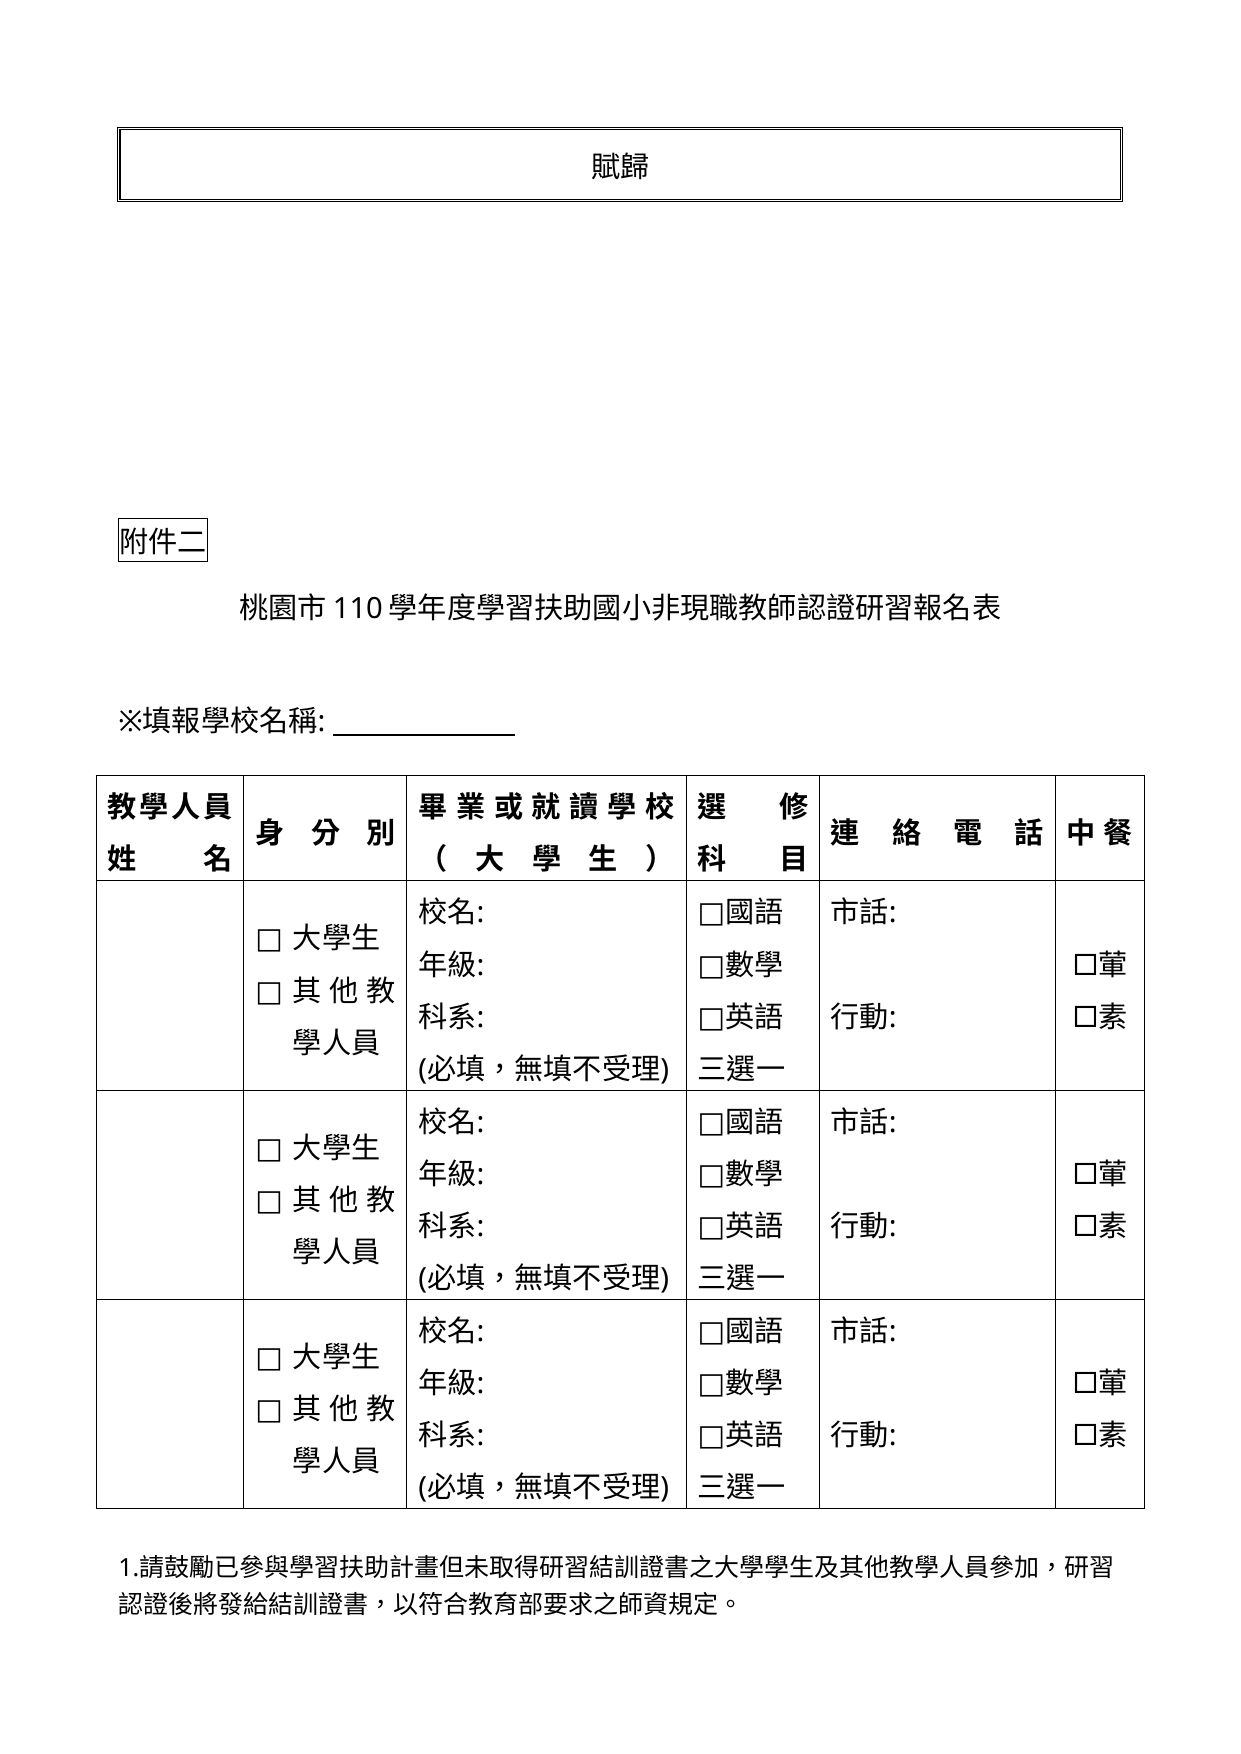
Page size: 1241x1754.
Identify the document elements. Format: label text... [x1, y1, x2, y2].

text 1.請鼓勵已參與學習扶助計畫但未取得研習結訓證書之大學學生及其他教學人員參加，研習認證後將發給結訓證書，以符合教育部要求之師資規定。 [118, 1547, 1122, 1622]
table_cell □國語 □數學 □英語 三選一 [687, 1300, 819, 1508]
table_cell 葷 素 [1056, 881, 1144, 1089]
table_cell [97, 1091, 243, 1299]
table_cell 大學生 其他教學人員 [244, 1091, 406, 1299]
table_cell 大學生 其他教學人員 [244, 1300, 406, 1508]
table_cell 大學生 其他教學人員 [244, 881, 406, 1089]
table_header 身分別 [244, 776, 406, 880]
table_header 教學人員 姓名 [97, 776, 243, 880]
table_cell 校名: 年級: 科系: (必填，無填不受理) [407, 1300, 686, 1508]
table_cell 校名: 年級: 科系: (必填，無填不受理) [407, 1091, 686, 1299]
table_header 選修 科目 [687, 776, 819, 880]
table_cell 葷 素 [1056, 1300, 1144, 1508]
table_header 中餐 [1056, 776, 1144, 880]
text 附件二 [118, 502, 1122, 577]
table_cell 校名: 年級: 科系: (必填，無填不受理) [407, 881, 686, 1089]
table_cell □國語 □數學 □英語 三選一 [687, 1091, 819, 1299]
table_header 畢業或就讀學校 （大學生） [407, 776, 686, 880]
table_cell 市話: 行動: [820, 1300, 1055, 1508]
table_cell 賦歸 [121, 130, 1120, 199]
table_header 連絡電話 [820, 776, 1055, 880]
table_cell [97, 1300, 243, 1508]
text ※填報學校名稱: [118, 681, 1122, 756]
table_cell 市話: 行動: [820, 1091, 1055, 1299]
text 桃園市110學年度學習扶助國小非現職教師認證研習報名表 [118, 577, 1122, 629]
table_cell 市話: 行動: [820, 881, 1055, 1089]
table_cell 葷 素 [1056, 1091, 1144, 1299]
table_cell □國語 □數學 □英語 三選一 [687, 881, 819, 1089]
table_cell [97, 881, 243, 1089]
